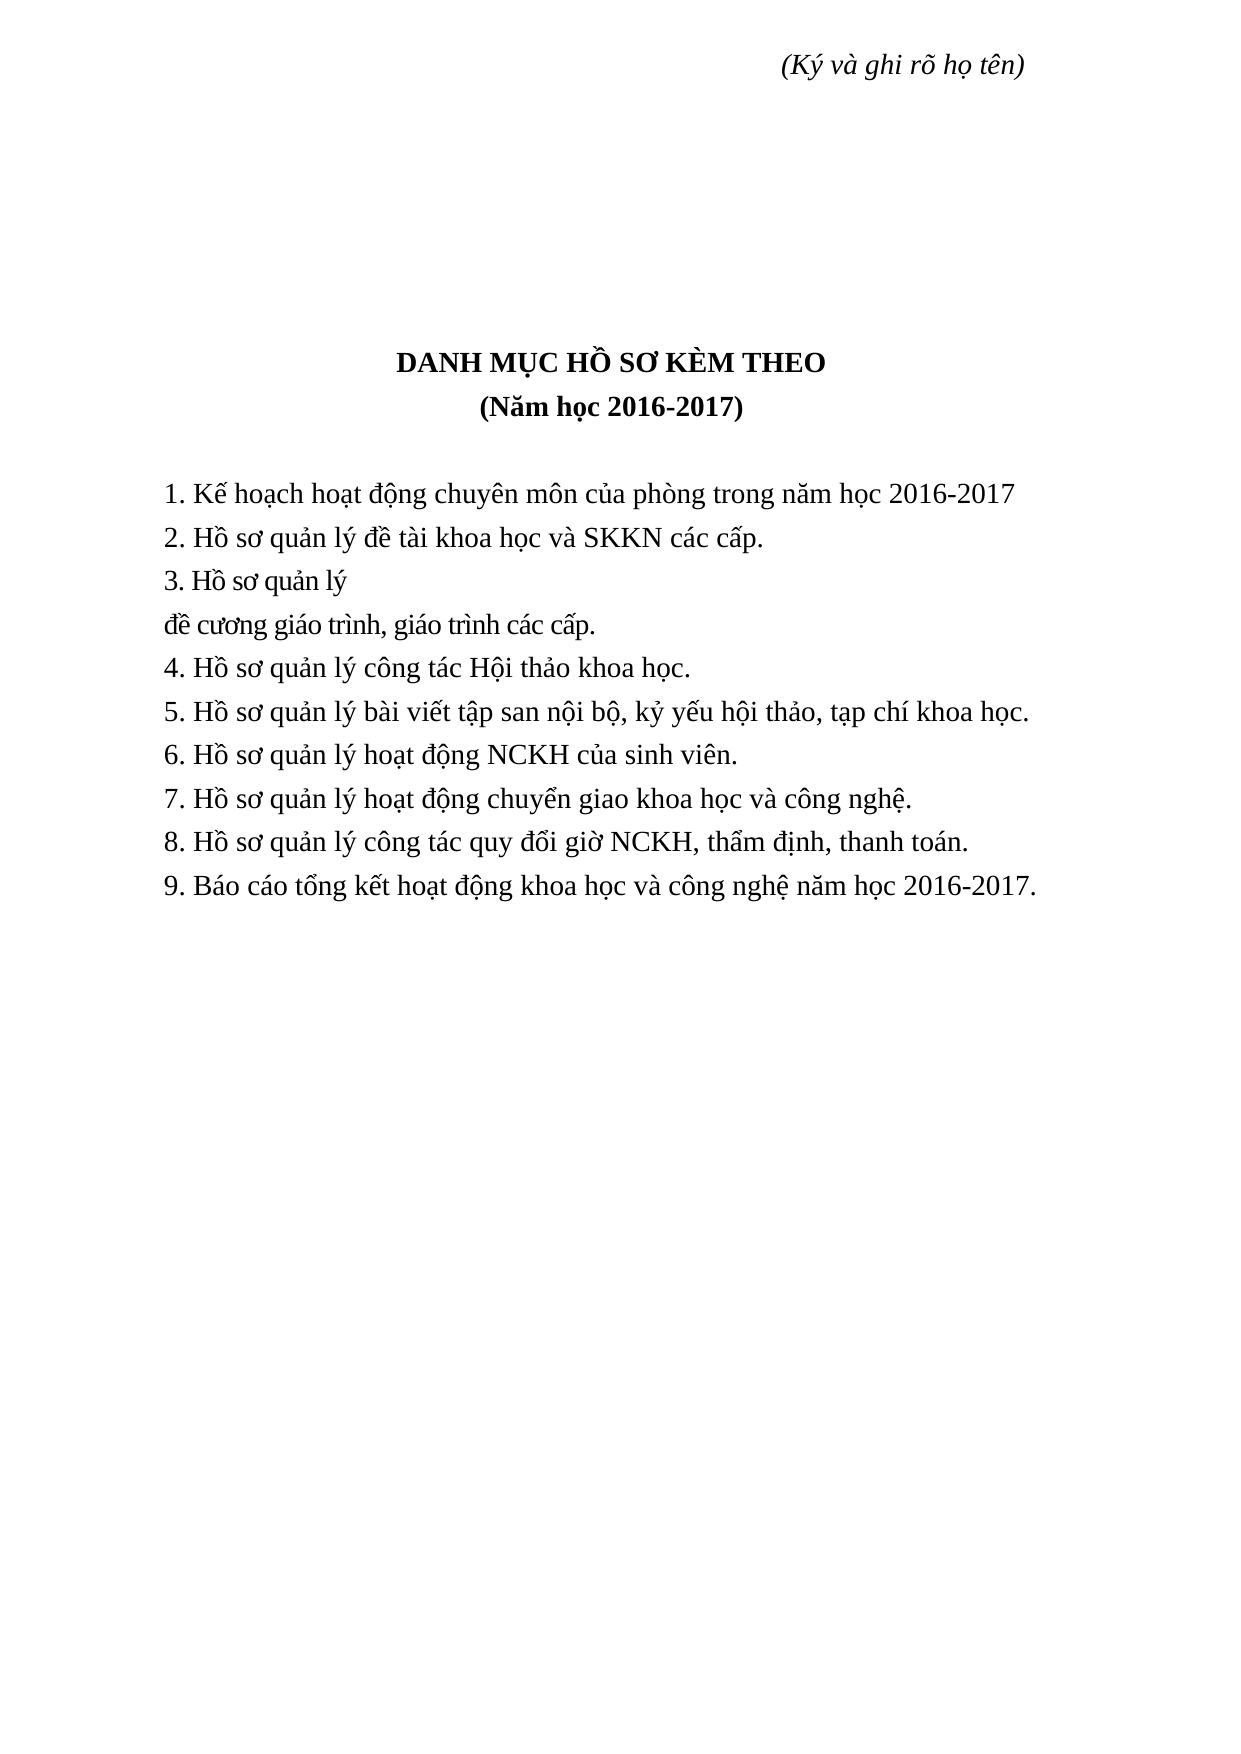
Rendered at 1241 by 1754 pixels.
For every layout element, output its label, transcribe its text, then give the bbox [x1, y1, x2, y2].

text đề cương giáo trình, giáo trình các cấp. [89, 607, 1134, 640]
text (Năm học 2016-2017) [89, 389, 1134, 423]
text 3. Hồ sơ quản lý [89, 563, 1134, 597]
text 8. Hồ sơ quản lý công tác quy đổi giờ NCKH, thẩm định, thanh toán. [89, 824, 1134, 858]
text DANH MỤC HỒ SƠ KÈM THEO [89, 346, 1134, 379]
text 7. Hồ sơ quản lý hoạt động chuyển giao khoa học và công nghệ. [89, 781, 1134, 814]
text 4. Hồ sơ quản lý công tác Hội thảo khoa học. [89, 650, 1134, 684]
text 1. Kế hoạch hoạt động chuyên môn của phòng trong năm học 2016-2017 [89, 476, 1134, 510]
text 2. Hồ sơ quản lý đề tài khoa học và SKKN các cấp. [89, 520, 1134, 553]
text 9. Báo cáo tổng kết hoạt động khoa học và công nghệ năm học 2016-2017. [89, 868, 1134, 902]
text 6. Hồ sơ quản lý hoạt động NCKH của sinh viên. [89, 737, 1134, 771]
text (Ký và ghi rõ họ tên) [650, 47, 1134, 81]
text 5. Hồ sơ quản lý bài viết tập san nội bộ, kỷ yếu hội thảo, tạp chí khoa học. [89, 694, 1134, 727]
